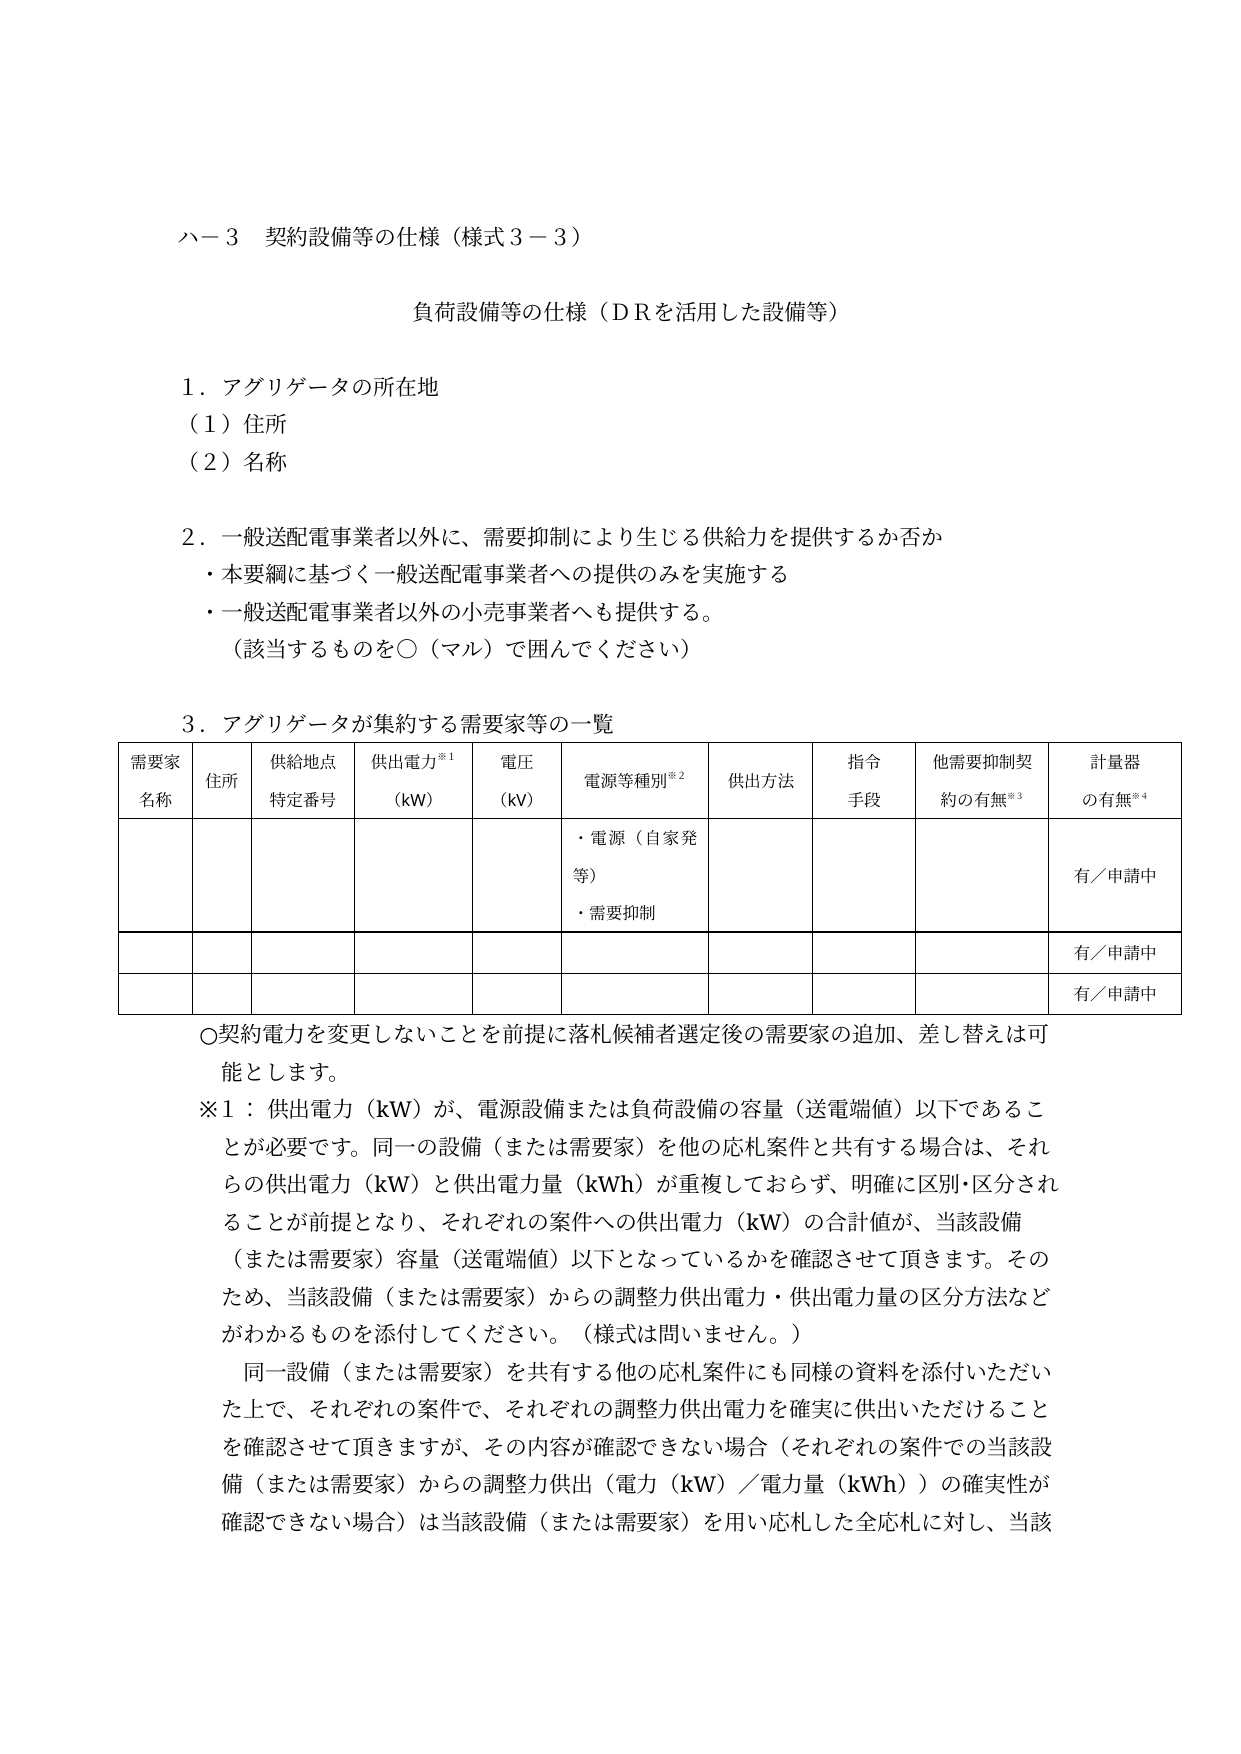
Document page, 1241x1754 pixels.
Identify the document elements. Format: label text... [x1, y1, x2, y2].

table_cell 有／申請中 [1049, 819, 1181, 931]
table_cell ・電源（自家発等） ・需要抑制 [562, 819, 708, 931]
table_cell [916, 933, 1048, 972]
table_cell [355, 819, 472, 931]
table_cell [562, 933, 708, 972]
table_cell 有／申請中 [1049, 974, 1181, 1013]
table_header 住所 [193, 743, 251, 818]
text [199, 1352, 1063, 1539]
text （該当するものを○（マル）で囲んでください） [177, 629, 1063, 667]
table_cell [473, 933, 561, 972]
text ２．一般送配電事業者以外に、需要抑制により生じる供給力を提供するか否か [177, 517, 1063, 554]
text ハ－３ 契約設備等の仕様（様式３－３） [177, 217, 1063, 254]
text ○契約電力を変更しないことを前提に落札候補者選定後の需要家の追加、差し替えは可能とします。 [199, 1015, 1063, 1089]
table_cell [473, 974, 561, 1013]
table_cell [119, 974, 192, 1013]
table_cell [119, 933, 192, 972]
text （２）名称 [177, 442, 1063, 479]
table_header 供給地点特定番号 [252, 743, 354, 818]
table_header 他需要抑制契約の有無※３ [916, 743, 1048, 818]
table_header 指令 手段 [813, 743, 915, 818]
table_cell [355, 933, 472, 972]
table_cell [193, 974, 251, 1013]
text （１）住所 [177, 404, 1063, 442]
table_cell [252, 933, 354, 972]
table_header 供出方法 [709, 743, 812, 818]
table_cell [709, 974, 812, 1013]
table_cell [252, 974, 354, 1013]
table_cell [813, 819, 915, 931]
text ※１： 供出電力（kW）が、電源設備または負荷設備の容量（送電端値）以下であることが必要です。同一の設備（または需要家）を他の応札案件と共有する場合は、それらの供出電力（kW）と供出電力量（kWh）が重複しておらず、明確に区別･区分されることが前提となり、それぞれの案件への供出電力（kW）の合計値が、当該設備（または需要家）容量（送電端値）以下となっているかを確認させて頂きます。そのため、当該設備（または需要家）からの調整力供出電力・供出電力量の区分方法などがわかるものを添付してください。（様式は問いません。） [199, 1089, 1063, 1352]
table_header 電源等種別※２ [562, 743, 708, 818]
text １．アグリゲータの所在地 [177, 367, 1063, 404]
table_cell [473, 819, 561, 931]
table_cell [355, 974, 472, 1013]
table_header 需要家名称 [119, 743, 192, 818]
table_cell [252, 819, 354, 931]
table_header 供出電力※１ （kW） [355, 743, 472, 818]
table_cell 有／申請中 [1049, 933, 1181, 972]
table_header 計量器 の有無※４ [1049, 743, 1181, 818]
table_cell [709, 933, 812, 972]
table_cell [709, 819, 812, 931]
table_cell [193, 933, 251, 972]
table_cell [916, 819, 1048, 931]
table_cell [813, 933, 915, 972]
text ・本要綱に基づく一般送配電事業者への提供のみを実施する [177, 554, 1063, 592]
text ・一般送配電事業者以外の小売事業者へも提供する。 [177, 592, 1063, 629]
text 負荷設備等の仕様（ＤＲを活用した設備等） [177, 292, 1063, 329]
table_cell [916, 974, 1048, 1013]
table_header 電圧 （kV） [473, 743, 561, 818]
text ３．アグリゲータが集約する需要家等の一覧 [177, 704, 1063, 742]
table_cell [562, 974, 708, 1013]
table_cell [193, 819, 251, 931]
table_cell [813, 974, 915, 1013]
table_cell [119, 819, 192, 931]
